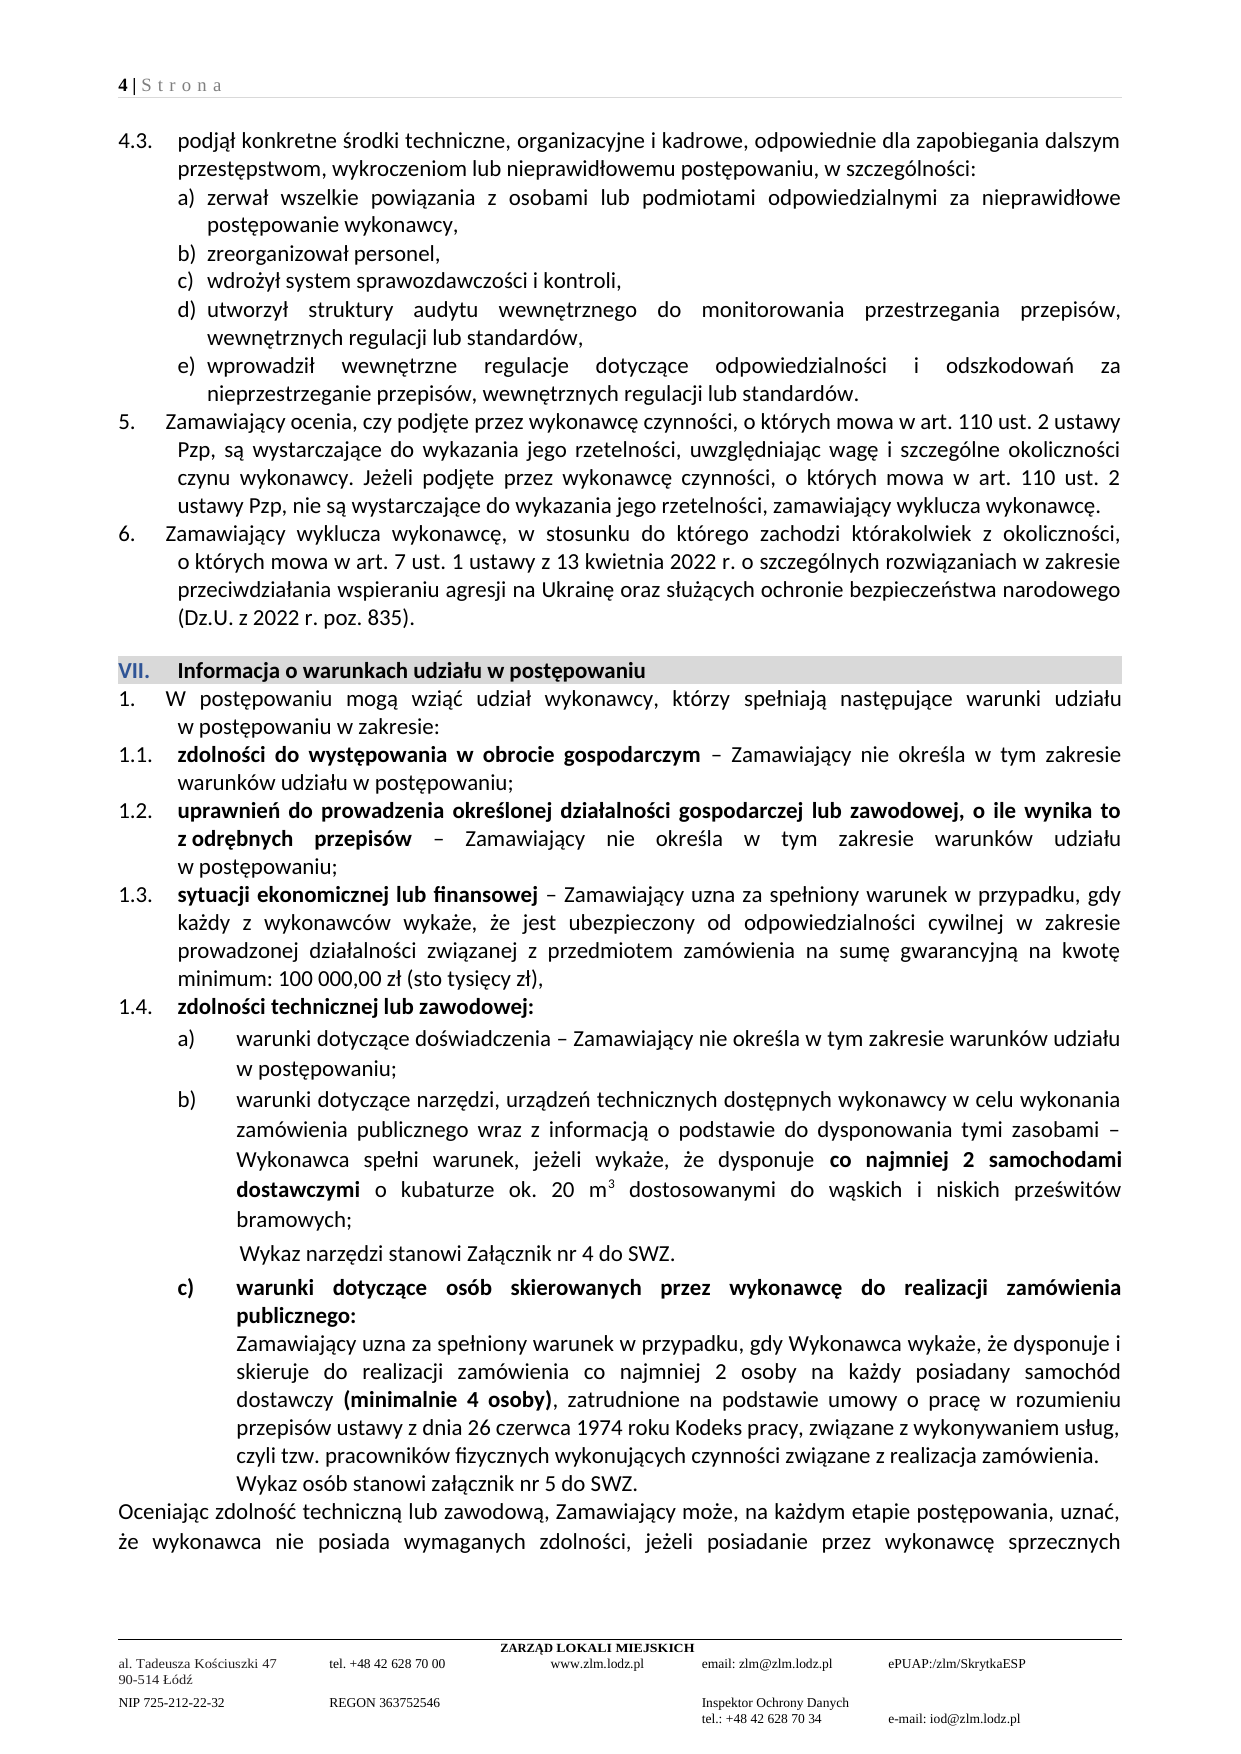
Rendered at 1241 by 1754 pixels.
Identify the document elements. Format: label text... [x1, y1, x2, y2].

text Zamawiający uzna za spełniony warunek w przypadku, gdy Wykonawca wykaże, że dysponuje i skieruje do realizacji zamówienia co najmniej 2 osoby na każdy posiadany samochód dostawczy (minimalnie 4 osoby), zatrudnione na podstawie umowy o pracę w rozumieniu przepisów ustawy z dnia 26 czerwca 1974 roku Kodeks pracy, związane z wykonywaniem usług, czyli tzw. pracowników fizycznych wykonujących czynności związane z realizacja zamówienia. [236, 1329, 1122, 1469]
list zerwał wszelkie powiązania z osobami lub podmiotami odpowiedzialnymi za nieprawidłowe postępowanie wykonawcy, [177, 183, 1122, 239]
list warunki dotyczące doświadczenia – Zamawiający nie określa w tym zakresie warunków udziału w postępowaniu; [177, 1024, 1122, 1083]
list sytuacji ekonomicznej lub finansowej – Zamawiający uzna za spełniony warunek w przypadku, gdy każdy z wykonawców wykaże, że jest ubezpieczony od odpowiedzialności cywilnej w zakresie prowadzonej działalności związanej z przedmiotem zamówienia na sumę gwarancyjną na kwotę minimum: 100 000,00 zł (sto tysięcy zł), [118, 880, 1122, 992]
list Zamawiający wyklucza wykonawcę, w stosunku do którego zachodzi którakolwiek z okoliczności, o których mowa w art. 7 ust. 1 ustawy z 13 kwietnia 2022 r. o szczególnych rozwiązaniach w zakresie przeciwdziałania wspieraniu agresji na Ukrainę oraz służących ochronie bezpieczeństwa narodowego (Dz.U. z 2022 r. poz. 835). [118, 519, 1122, 631]
list Zamawiający ocenia, czy podjęte przez wykonawcę czynności, o których mowa w art. 110 ust. 2 ustawy Pzp, są wystarczające do wykazania jego rzetelności, uwzględniając wagę i szczególne okoliczności czynu wykonawcy. Jeżeli podjęte przez wykonawcę czynności, o których mowa w art. 110 ust. 2 ustawy Pzp, nie są wystarczające do wykazania jego rzetelności, zamawiający wyklucza wykonawcę. [118, 407, 1122, 519]
list warunki dotyczące osób skierowanych przez wykonawcę do realizacji zamówienia publicznego: [177, 1273, 1122, 1329]
list warunki dotyczące narzędzi, urządzeń technicznych dostępnych wykonawcy w celu wykonania zamówienia publicznego wraz z informacją o podstawie do dysponowania tymi zasobami – Wykonawca spełni warunek, jeżeli wykaże, że dysponuje co najmniej 2 samochodami dostawczymi o kubaturze ok. 20 m3 dostosowanymi do wąskich i niskich prześwitów bramowych; [177, 1085, 1122, 1234]
table_header Wykaz narzędzi stanowi Załącznik nr 4 do SWZ. [192, 1236, 847, 1273]
text Wykaz osób stanowi załącznik nr 5 do SWZ. [236, 1469, 1122, 1497]
list podjął konkretne środki techniczne, organizacyjne i kadrowe, odpowiednie dla zapobiegania dalszym przestępstwom, wykroczeniom lub nieprawidłowemu postępowaniu, w szczególności: [118, 127, 1122, 183]
list wprowadził wewnętrzne regulacje dotyczące odpowiedzialności i odszkodowań za nieprzestrzeganie przepisów, wewnętrznych regulacji lub standardów. [177, 351, 1122, 407]
subtitle Informacja o warunkach udziału w postępowaniu [118, 656, 1122, 684]
list wdrożył system sprawozdawczości i kontroli, [177, 267, 1122, 295]
list uprawnień do prowadzenia określonej działalności gospodarczej lub zawodowej, o ile wynika to z odrębnych przepisów – Zamawiający nie określa w tym zakresie warunków udziału w postępowaniu; [118, 796, 1122, 880]
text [118, 1497, 1122, 1555]
list zdolności do występowania w obrocie gospodarczym – Zamawiający nie określa w tym zakresie warunków udziału w postępowaniu; [118, 740, 1122, 796]
list utworzył struktury audytu wewnętrznego do monitorowania przestrzegania przepisów, wewnętrznych regulacji lub standardów, [177, 295, 1122, 351]
list W postępowaniu mogą wziąć udział wykonawcy, którzy spełniają następujące warunki udziału w postępowaniu w zakresie: [118, 684, 1122, 740]
list zdolności technicznej lub zawodowej: [118, 992, 1122, 1020]
list zreorganizował personel, [177, 239, 1122, 267]
